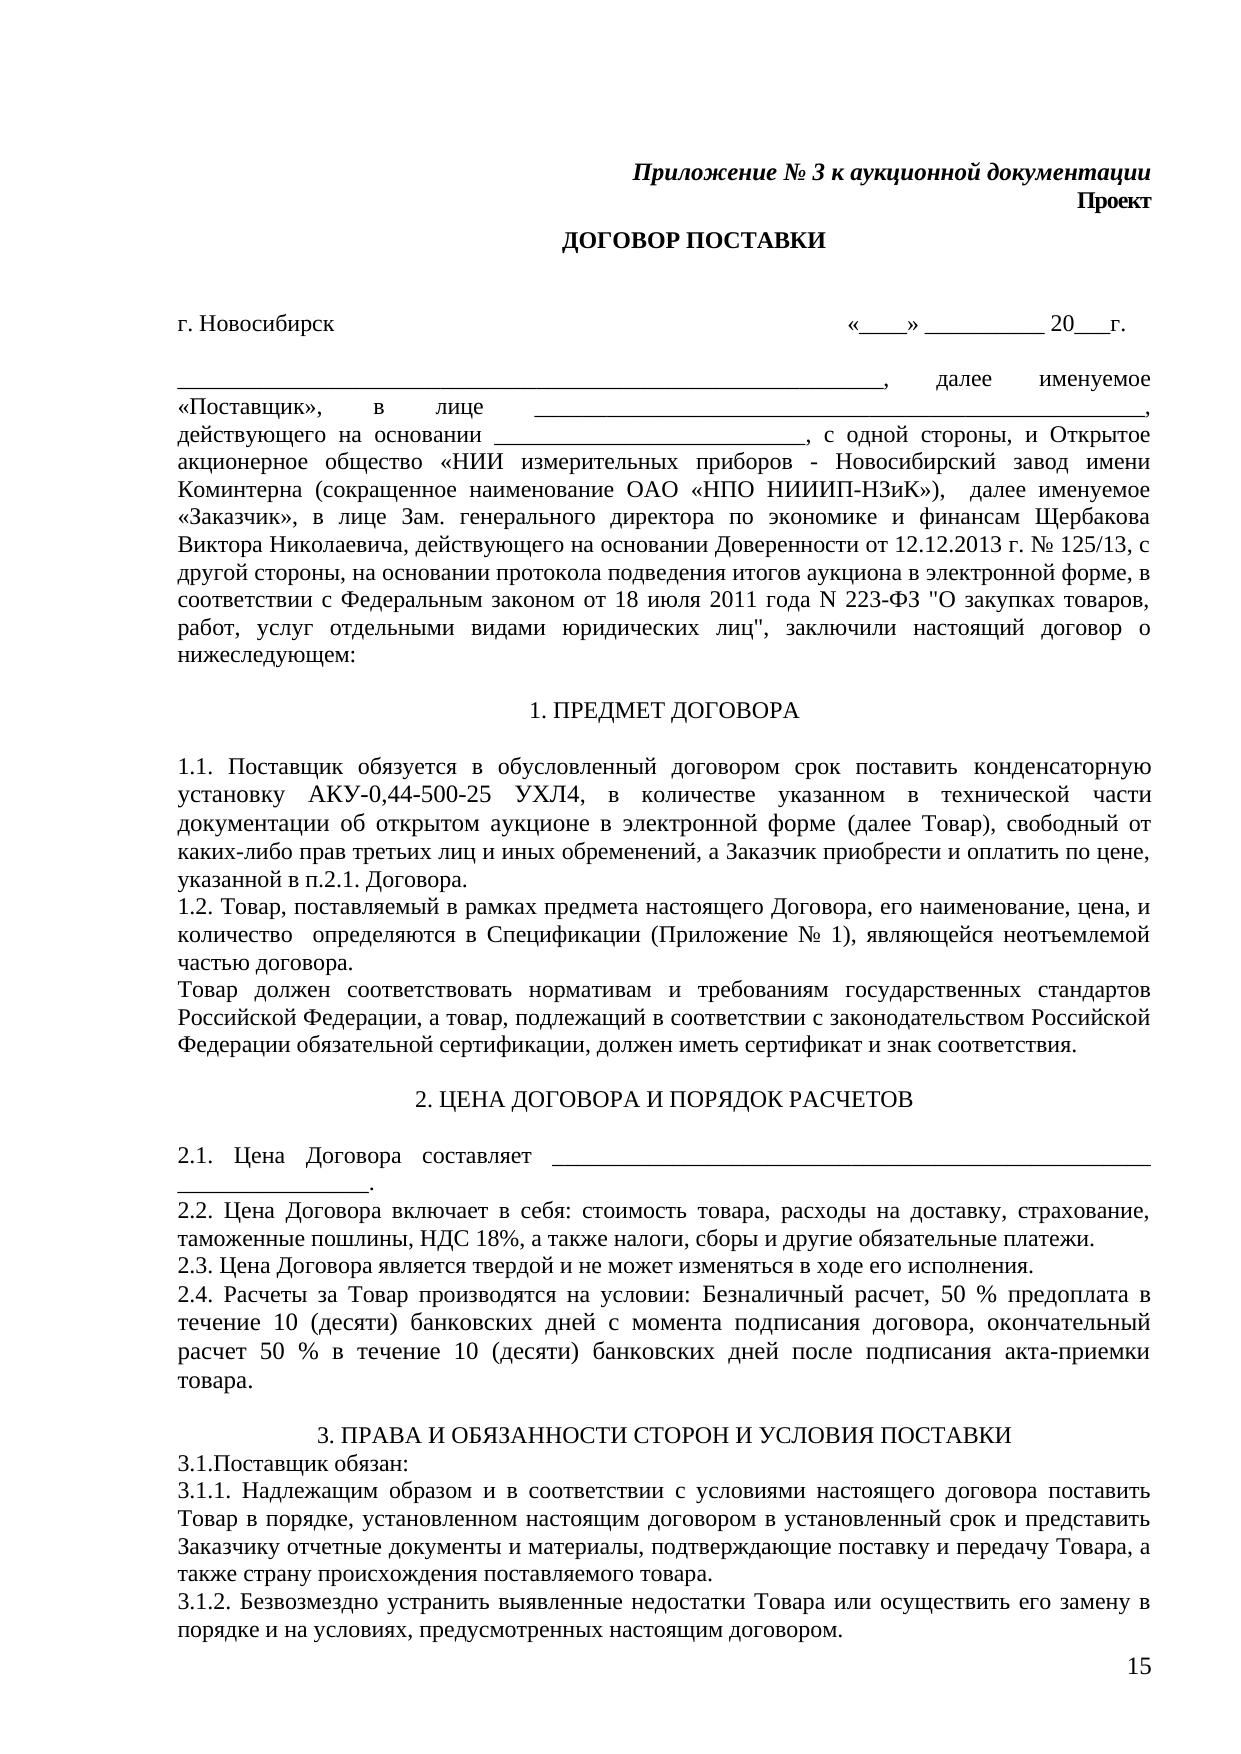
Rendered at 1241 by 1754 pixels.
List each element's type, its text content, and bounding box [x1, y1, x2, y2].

text 2.2. Цена Договора включает в себя: стоимость товара, расходы на доставку, страхование, таможенные пошлины, НДС 18%, а также налоги, сборы и другие обязательные платежи. [177, 1196, 1152, 1251]
text Приложение № 3 к аукционной документации [177, 157, 1152, 186]
text 3.1.2. Безвозмездно устранить выявленные недостатки Товара или осуществить его замену в порядке и на условиях, предусмотренных настоящим договором. [177, 1587, 1152, 1642]
text ___________________________________________________________, далее именуемое «Поставщик», в лице ___________________________________________________, действующего на основании __________________________, с одной стороны, и Открытое акционерное общество «НИИ измерительных приборов - Новосибирский завод имени Коминтерна (сокращенное наименование ОАО «НПО НИИИП-НЗиК»), далее именуемое «Заказчик», в лице Зам. генерального директора по экономике и финансам Щербакова Виктора Николаевича, действующего на основании Доверенности от 12.12.2013 г. № 125/13, с другой стороны, на основании протокола подведения итогов аукциона в электронной форме, в соответствии с Федеральным законом от 18 июля 2011 года N 223-ФЗ "О закупках товаров, работ, услуг отдельными видами юридических лиц", заключили настоящий договор о нижеследующем: [177, 364, 1152, 668]
text 1.1. Поставщик обязуется в обусловленный договором срок поставить конденсаторную установку АКУ-0,44-500-25 УХЛ4, в количестве указанном в технической части документации об открытом аукционе в электронной форме (далее Товар), свободный от каких-либо прав третьих лиц и иных обременений, а Заказчик приобрести и оплатить по цене, указанной в п.2.1. Договора. [177, 751, 1152, 892]
text ДОГОВОР ПОСТАВКИ [177, 226, 1152, 254]
text Проект [177, 186, 1152, 214]
text 2.3. Цена Договора является твердой и не может изменяться в ходе его исполнения. [177, 1251, 1152, 1279]
text г. Новосибирск «____» __________ 20___г. [177, 309, 1152, 337]
text 3.1.1. Надлежащим образом и в соответствии с условиями настоящего договора поставить Товар в порядке, установленном настоящим договором в установленный срок и представить Заказчику отчетные документы и материалы, подтверждающие поставку и передачу Товара, а также страну происхождения поставляемого товара. [177, 1477, 1152, 1587]
text Товар должен соответствовать нормативам и требованиям государственных стандартов Российской Федерации, а товар, подлежащий в соответствии с законодательством Российской Федерации обязательной сертификации, должен иметь сертификат и знак соответствия. [177, 975, 1152, 1058]
text 2.4. Расчеты за Товар производятся на условии: Безналичный расчет, 50 % предоплата в течение 10 (десяти) банковских дней с момента подписания договора, окончательный расчет 50 % в течение 10 (десяти) банковских дней после подписания акта-приемки товара. [177, 1279, 1152, 1394]
text 1. ПРЕДМЕТ ДОГОВОРА [177, 696, 1152, 723]
text 1.2. Товар, поставляемый в рамках предмета настоящего Договора, его наименование, цена, и количество определяются в Спецификации (Приложение № 1), являющейся неотъемлемой частью договора. [177, 892, 1152, 975]
text 3.1.Поставщик обязан: [177, 1449, 1152, 1477]
text 3. ПРАВА И ОБЯЗАННОСТИ СТОРОН И УСЛОВИЯ ПОСТАВКИ [177, 1421, 1152, 1449]
text 2.1. Цена Договора составляет __________________________________________________ ________________. [177, 1141, 1152, 1196]
text 2. ЦЕНА ДОГОВОРА И ПОРЯДОК РАСЧЕТОВ [177, 1086, 1152, 1113]
